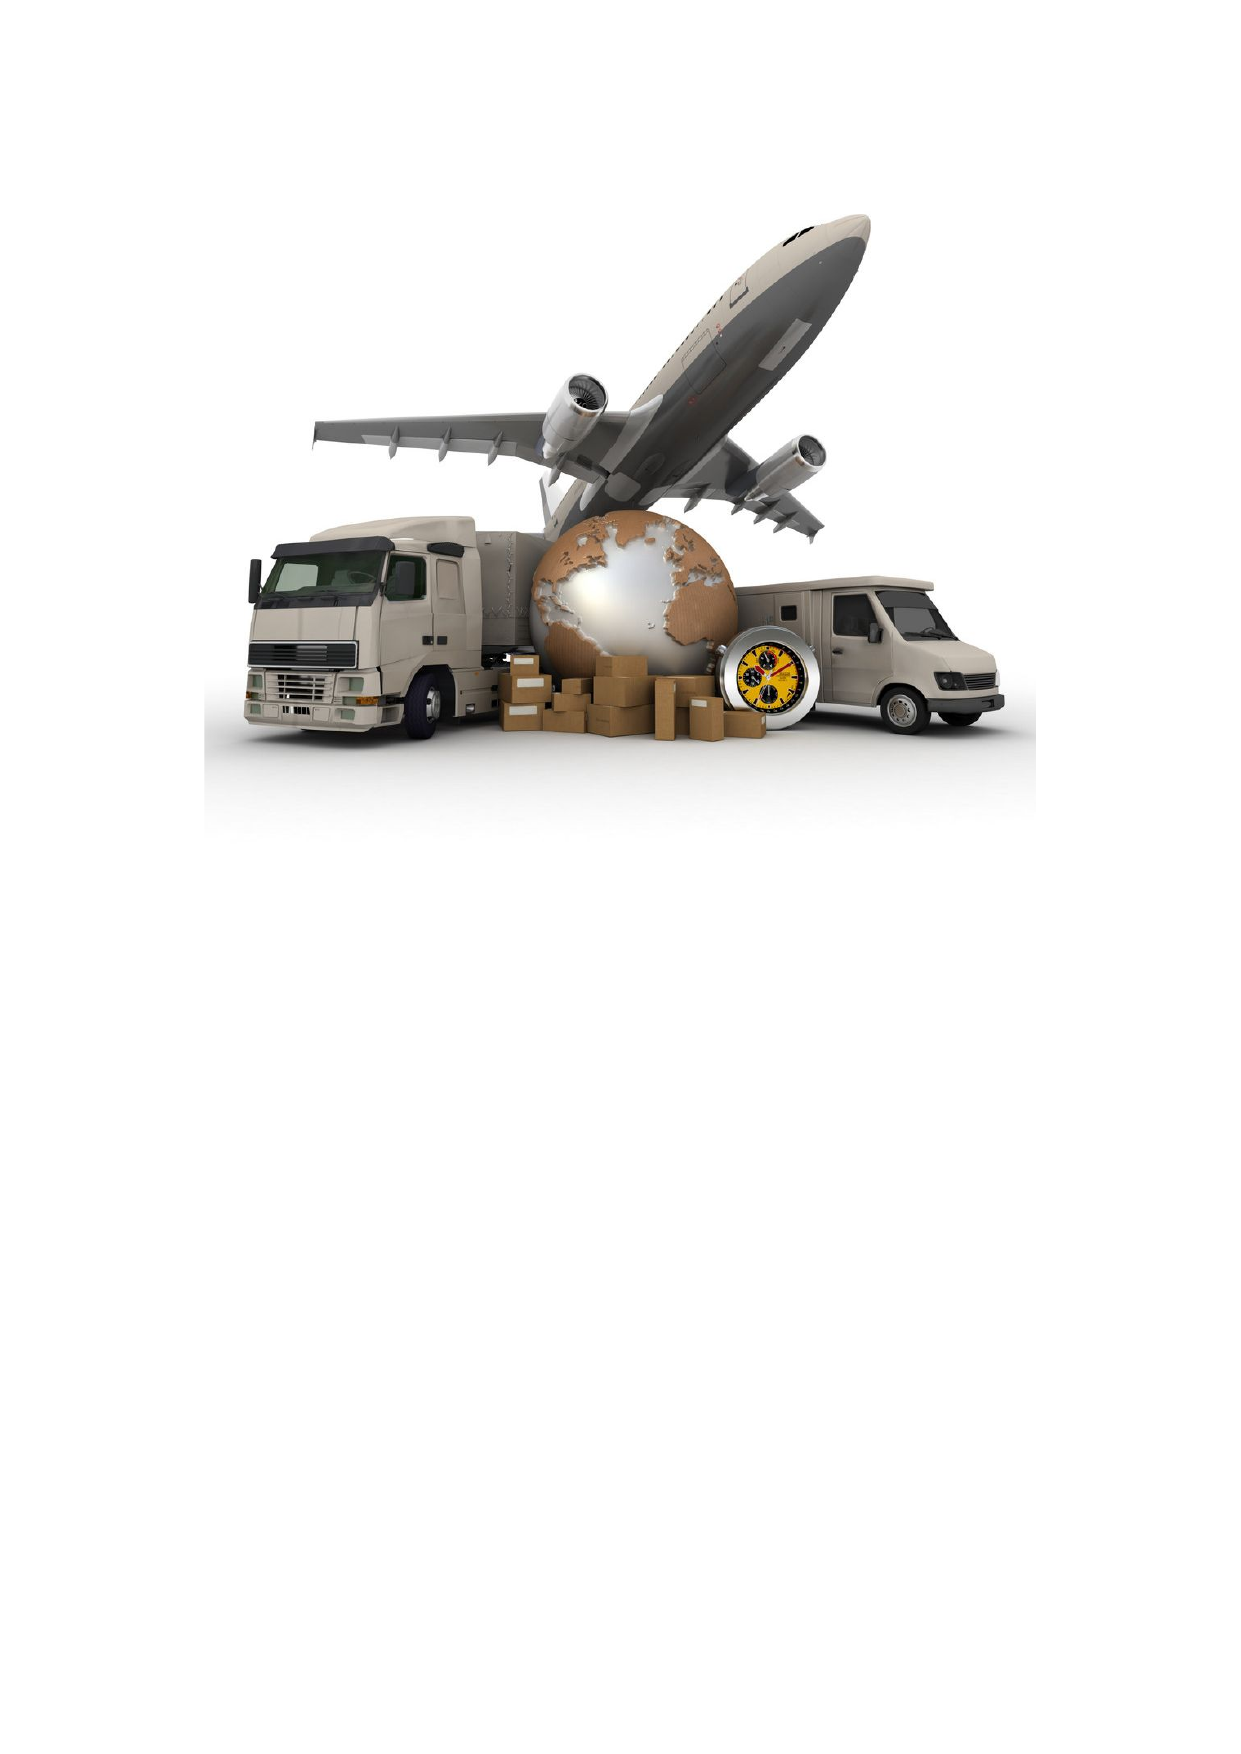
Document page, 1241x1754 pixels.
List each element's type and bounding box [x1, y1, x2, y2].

picture [204, 162, 1036, 959]
